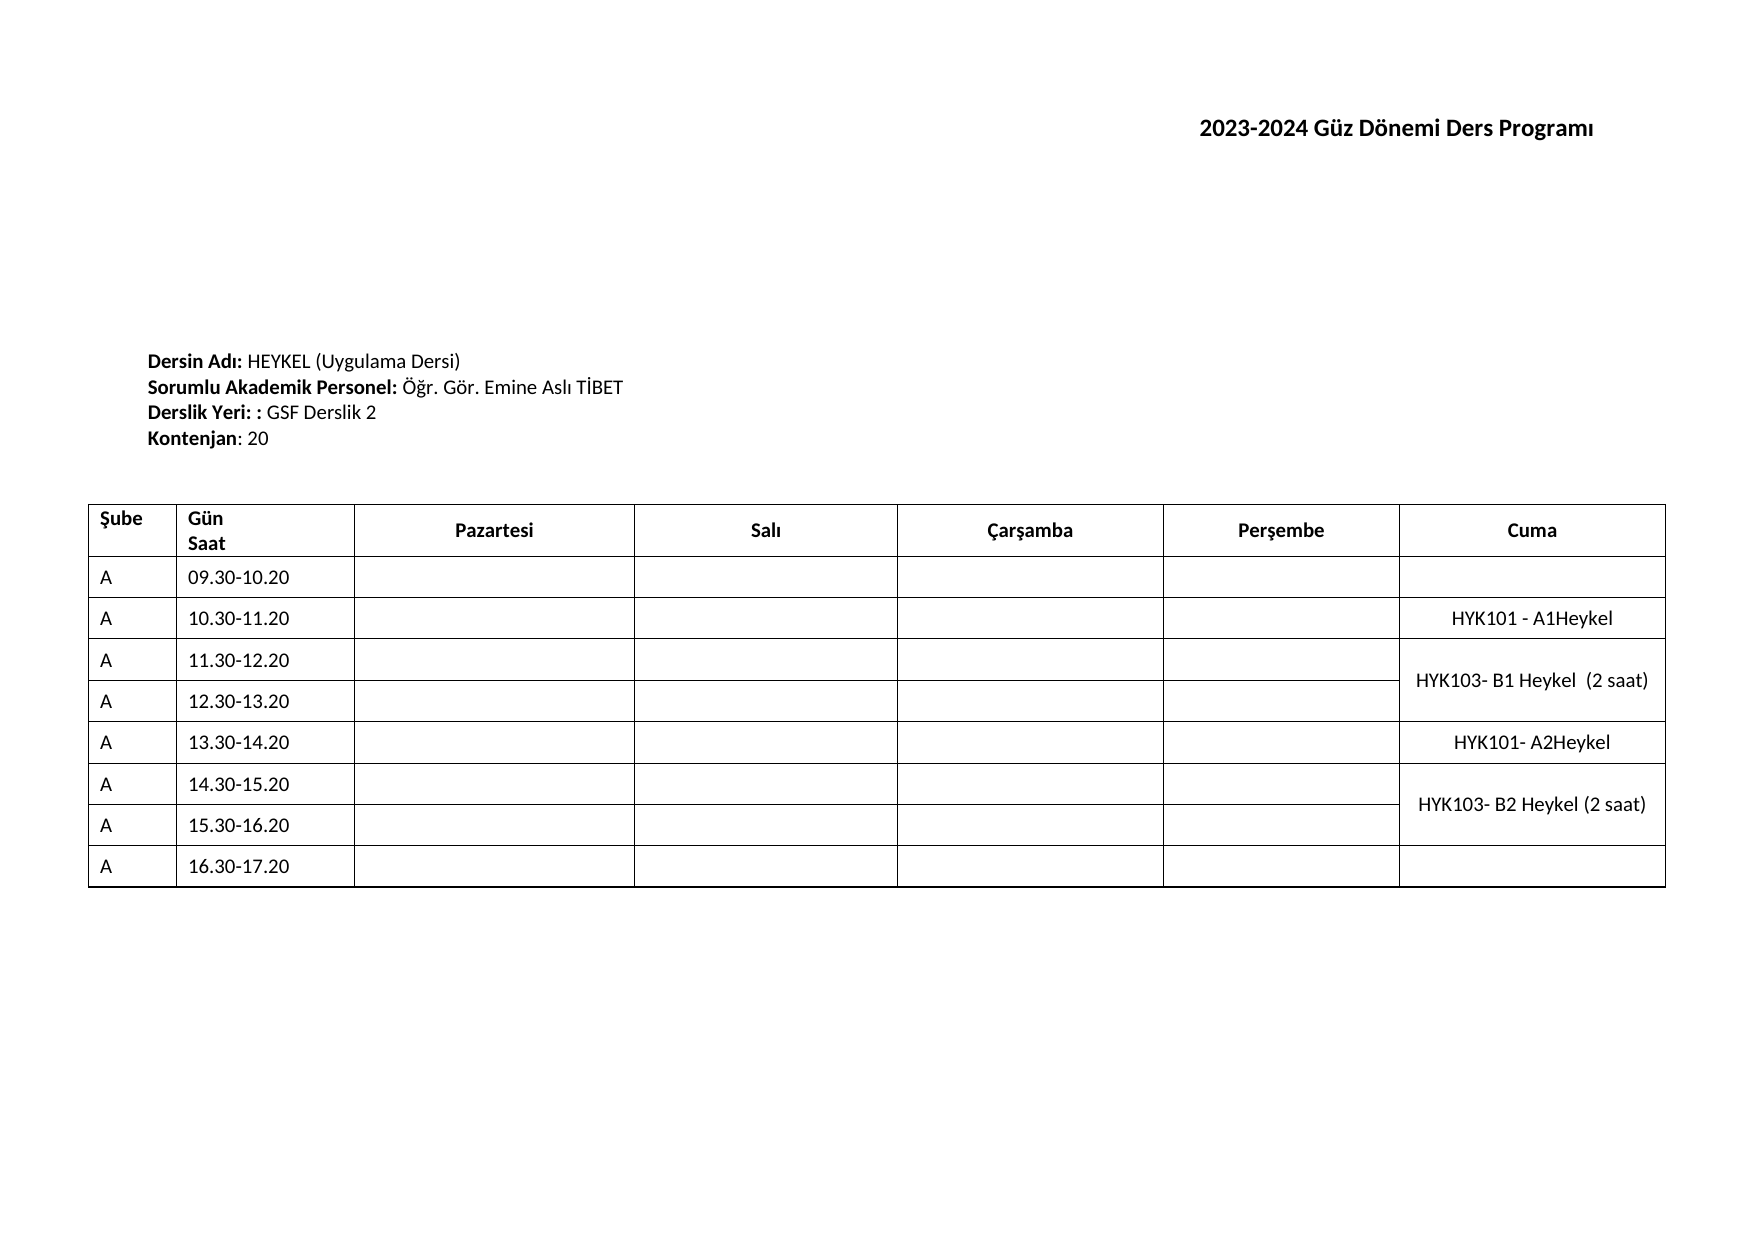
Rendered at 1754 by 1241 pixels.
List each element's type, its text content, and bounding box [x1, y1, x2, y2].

table_cell 10.30-11.20 [177, 598, 354, 638]
table_cell [898, 722, 1163, 762]
table_cell [1400, 846, 1665, 886]
table_cell [635, 805, 897, 845]
table_cell [898, 598, 1163, 638]
table_cell A [89, 639, 176, 680]
text Kontenjan: 20 [148, 425, 1606, 450]
table_header Gün Saat [177, 505, 354, 556]
table_cell [635, 764, 897, 804]
table_cell [635, 846, 897, 886]
table_cell [635, 722, 897, 762]
table_cell A [89, 846, 176, 886]
table_cell [1400, 557, 1665, 597]
table_cell [635, 598, 897, 638]
table_cell [1164, 639, 1399, 680]
table_cell 15.30-16.20 [177, 805, 354, 845]
table_cell A [89, 722, 176, 762]
table_cell 14.30-15.20 [177, 764, 354, 804]
table_cell 16.30-17.20 [177, 846, 354, 886]
table_cell 12.30-13.20 [177, 681, 354, 721]
table_cell [898, 805, 1163, 845]
table_cell [635, 681, 897, 721]
table_cell [898, 557, 1163, 597]
table_cell [355, 681, 634, 721]
table_header Çarşamba [898, 505, 1163, 556]
table_cell [898, 681, 1163, 721]
table_cell HYK103- B2 Heykel (2 saat) [1400, 764, 1665, 845]
table_cell HYK101 - A1Heykel [1400, 598, 1665, 638]
table_cell [1164, 557, 1399, 597]
table_cell [1164, 805, 1399, 845]
table_header Salı [635, 505, 897, 556]
table_header Cuma [1400, 505, 1665, 556]
table_cell [898, 639, 1163, 680]
table_cell [898, 764, 1163, 804]
table_cell [355, 557, 634, 597]
table_cell A [89, 557, 176, 597]
table_cell HYK101- A2Heykel [1400, 722, 1665, 762]
table_cell A [89, 764, 176, 804]
table_header Perşembe [1164, 505, 1399, 556]
table_cell [355, 764, 634, 804]
table_cell HYK103- B1 Heykel (2 saat) [1400, 639, 1665, 721]
table_cell [1164, 681, 1399, 721]
text Derslik Yeri: : GSF Derslik 2 [148, 399, 1606, 425]
table_cell [1164, 722, 1399, 762]
table_cell 13.30-14.20 [177, 722, 354, 762]
table_cell A [89, 805, 176, 845]
table_header Pazartesi [355, 505, 634, 556]
text Dersin Adı: HEYKEL (Uygulama Dersi) [148, 349, 1606, 374]
table_cell [355, 846, 634, 886]
table_cell [355, 598, 634, 638]
table_cell [635, 557, 897, 597]
table_cell [1164, 846, 1399, 886]
text Sorumlu Akademik Personel: Öğr. Gör. Emine Aslı TİBET [148, 374, 1606, 399]
table_cell A [89, 598, 176, 638]
table_cell [355, 639, 634, 680]
table_header Şube [89, 505, 176, 556]
table_cell A [89, 681, 176, 721]
table_cell [355, 722, 634, 762]
table_cell [1164, 764, 1399, 804]
table_cell [1164, 598, 1399, 638]
table_cell [355, 805, 634, 845]
table_cell 11.30-12.20 [177, 639, 354, 680]
table_cell 09.30-10.20 [177, 557, 354, 597]
table_cell [898, 846, 1163, 886]
table_cell [635, 639, 897, 680]
